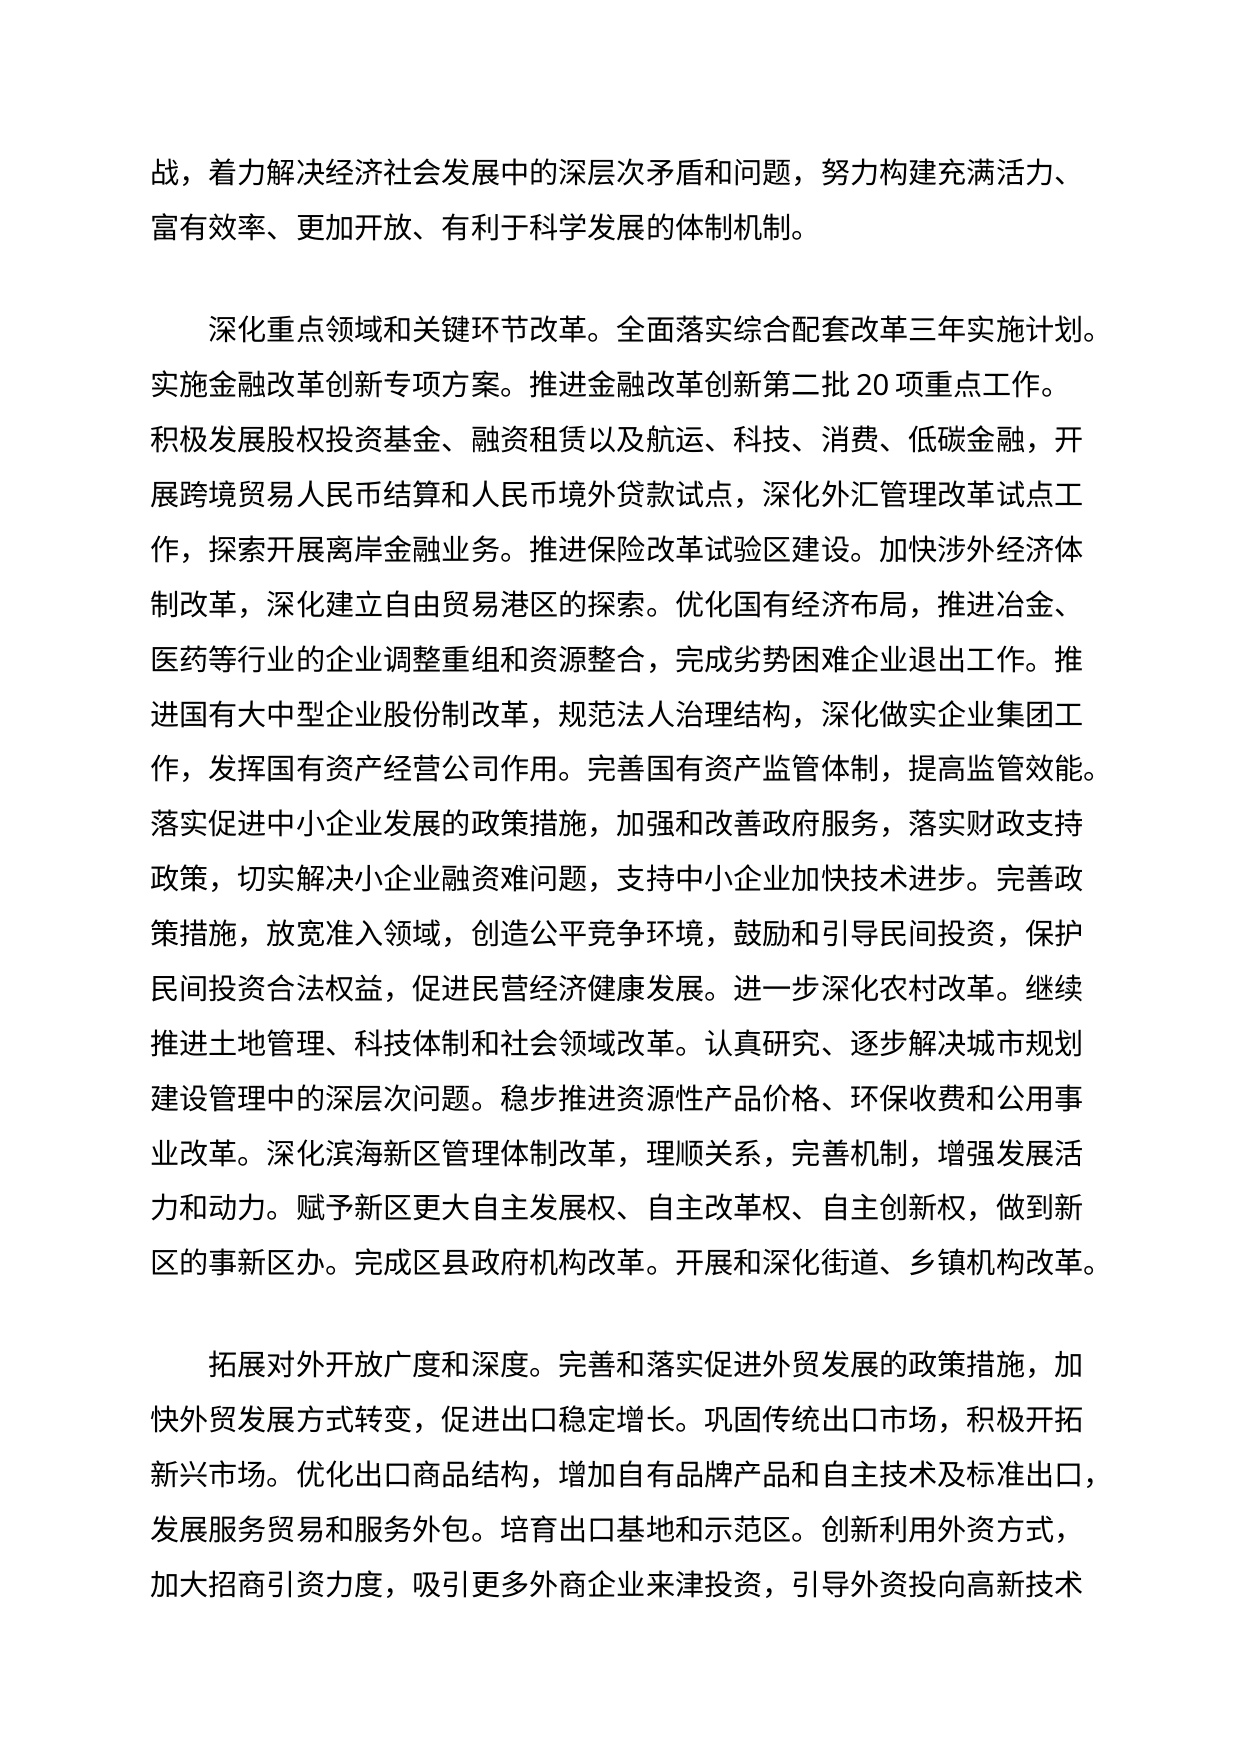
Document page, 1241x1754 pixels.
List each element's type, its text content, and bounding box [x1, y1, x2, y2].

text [150, 1342, 1090, 1604]
text 深化重点领域和关键环节改革。全面落实综合配套改革三年实施计划。实施金融改革创新专项方案。推进金融改革创新第二批20项重点工作。积极发展股权投资基金、融资租赁以及航运、科技、消费、低碳金融，开展跨境贸易人民币结算和人民币境外贷款试点，深化外汇管理改革试点工作，探索开展离岸金融业务。推进保险改革试验区建设。加快涉外经济体制改革，深化建立自由贸易港区的探索。优化国有经济布局，推进冶金、医药等行业的企业调整重组和资源整合，完成劣势困难企业退出工作。推进国有大中型企业股份制改革，规范法人治理结构，深化做实企业集团工作，发挥国有资产经营公司作用。完善国有资产监管体制，提高监管效能。落实促进中小企业发展的政策措施，加强和改善政府服务，落实财政支持政策，切实解决小企业融资难问题，支持中小企业加快技术进步。完善政策措施，放宽准入领域，创造公平竞争环境，鼓励和引导民间投资，保护民间投资合法权益，促进民营经济健康发展。进一步深化农村改革。继续推进土地管理、科技体制和社会领域改革。认真研究、逐步解决城市规划建设管理中的深层次问题。稳步推进资源性产品价格、环保收费和公用事业改革。深化滨海新区管理体制改革，理顺关系，完善机制，增强发展活力和动力。赋予新区更大自主发展权、自主改革权、自主创新权，做到新区的事新区办。完成区县政府机构改革。开展和深化街道、乡镇机构改革。 [150, 307, 1090, 1282]
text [150, 150, 1090, 247]
